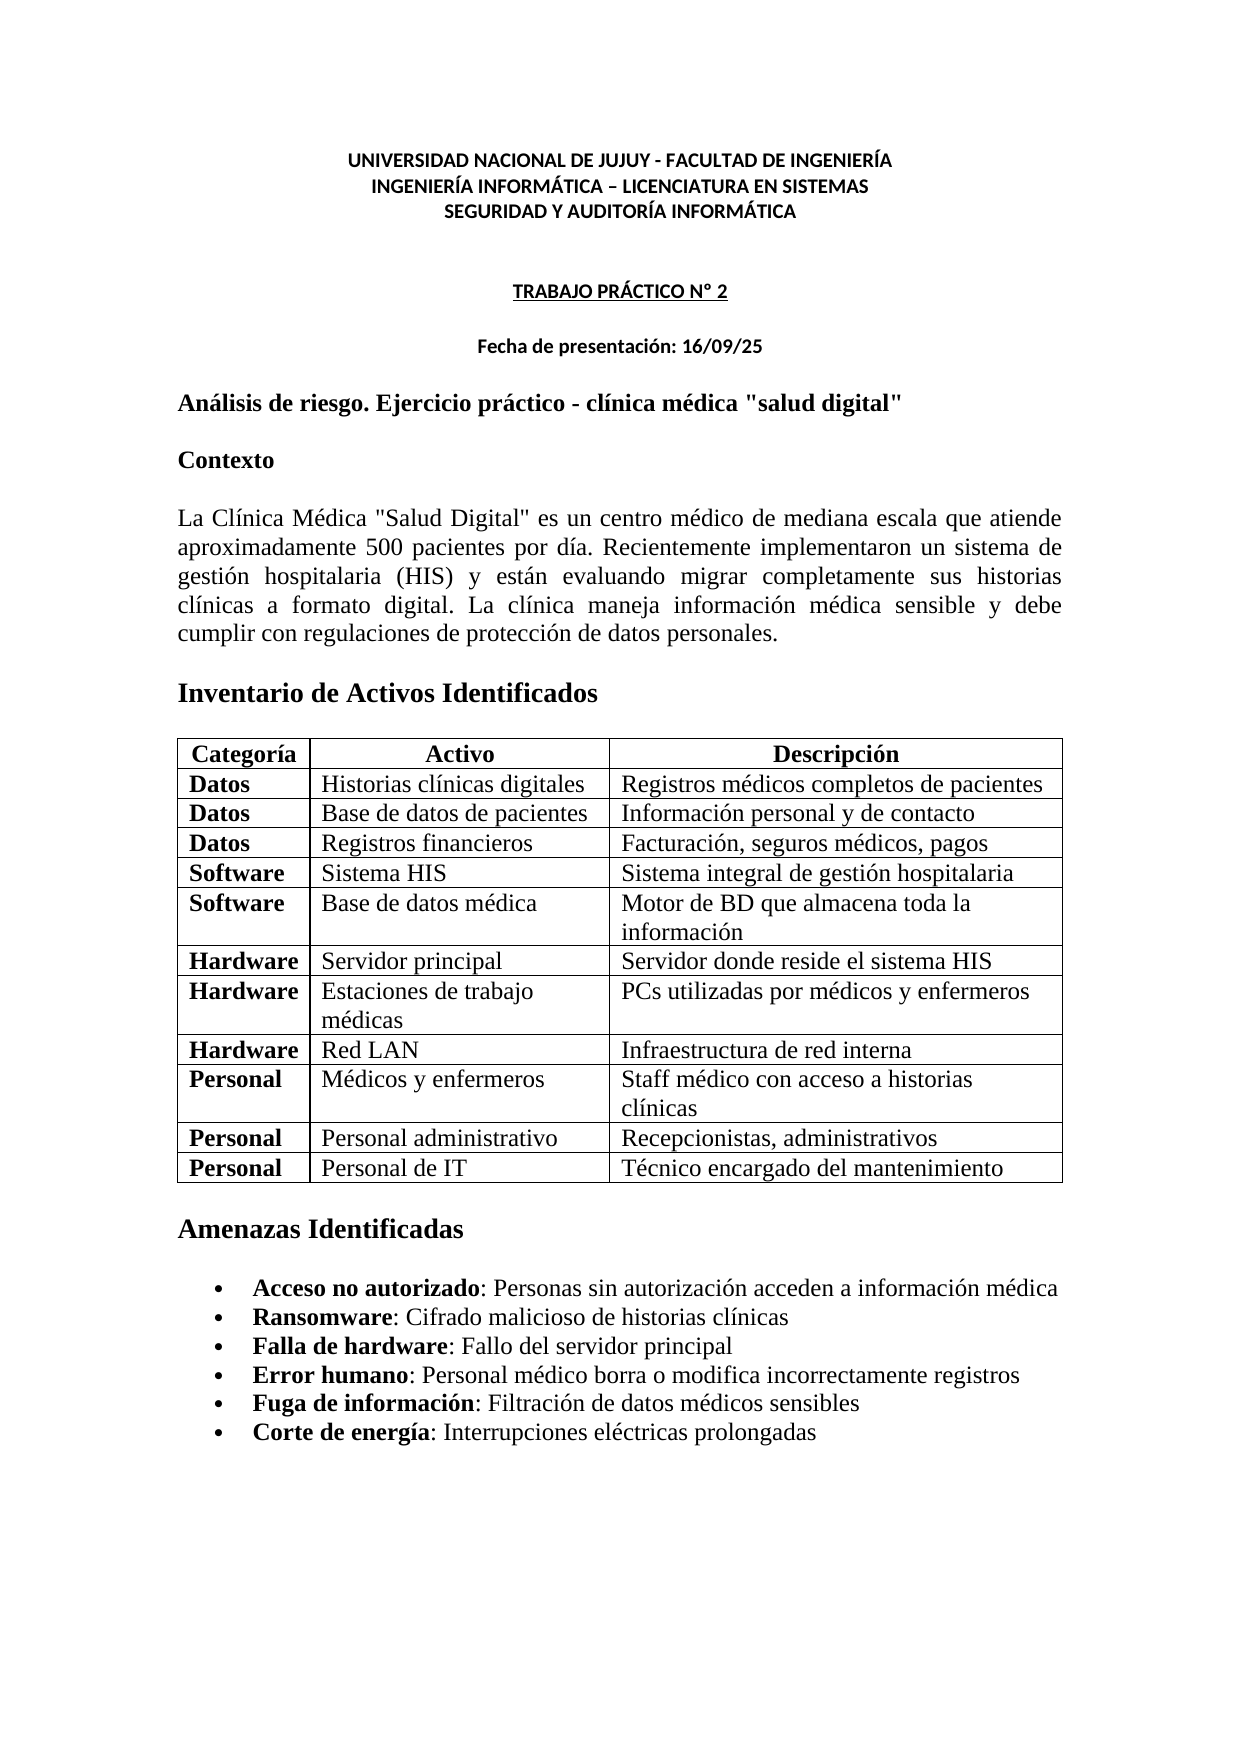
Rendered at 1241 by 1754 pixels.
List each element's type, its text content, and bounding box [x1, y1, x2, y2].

table_cell Datos [178, 769, 309, 797]
table_cell Registros médicos completos de pacientes [610, 769, 1062, 797]
text UNIVERSIDAD NACIONAL DE JUJUY - FACULTAD DE INGENIERÍA [177, 148, 1063, 173]
table_cell Base de datos de pacientes [311, 799, 609, 827]
table_header Categoría [178, 739, 309, 768]
table_cell Servidor principal [311, 946, 609, 975]
table_cell Motor de BD que almacena toda la información [610, 888, 1062, 945]
table_cell Historias clínicas digitales [311, 769, 609, 797]
table_cell Personal de IT [311, 1153, 609, 1182]
list Fuga de información: Filtración de datos médicos sensibles [215, 1388, 1063, 1417]
table_cell Staff médico con acceso a historias clínicas [610, 1065, 1062, 1122]
table_cell Personal [178, 1065, 309, 1122]
table_cell Hardware [178, 946, 309, 975]
table_cell Técnico encargado del mantenimiento [610, 1153, 1062, 1182]
text La Clínica Médica "Salud Digital" es un centro médico de mediana escala que atiende aproximadamente 500 pacientes por día. Recientemente implementaron un sistema de gestión hospitalaria (HIS) y están evaluando migrar completamente sus historias clínicas a formato digital. La clínica maneja información médica sensible y debe cumplir con regulaciones de protección de datos personales. [177, 503, 1063, 647]
table_cell Personal [178, 1153, 309, 1182]
table_cell Servidor donde reside el sistema HIS [610, 946, 1062, 975]
table_cell Personal administrativo [311, 1123, 609, 1152]
text Amenazas Identificadas [177, 1212, 1063, 1244]
table_header Activo [311, 739, 609, 768]
table_cell Datos [178, 828, 309, 857]
table_cell Información personal y de contacto [610, 799, 1062, 827]
table_header Descripción [610, 739, 1062, 768]
text Análisis de riesgo. Ejercicio práctico - clínica médica "salud digital" [177, 388, 1063, 416]
table_cell Infraestructura de red interna [610, 1035, 1062, 1063]
table_cell Hardware [178, 976, 309, 1034]
list Corte de energía: Interrupciones eléctricas prolongadas [215, 1417, 1063, 1446]
text INGENIERÍA INFORMÁTICA – LICENCIATURA EN SISTEMAS [177, 173, 1063, 198]
table_cell Sistema HIS [311, 858, 609, 887]
list Ransomware: Cifrado malicioso de historias clínicas [215, 1302, 1063, 1331]
text Fecha de presentación: 16/09/25 [177, 333, 1063, 358]
list Error humano: Personal médico borra o modifica incorrectamente registros [215, 1360, 1063, 1388]
table_cell Registros financieros [311, 828, 609, 857]
text SEGURIDAD Y AUDITORÍA INFORMÁTICA [177, 198, 1063, 224]
table_cell Software [178, 858, 309, 887]
table_cell Facturación, seguros médicos, pagos [610, 828, 1062, 857]
table_cell Hardware [178, 1035, 309, 1063]
table_cell Software [178, 888, 309, 945]
table_cell Sistema integral de gestión hospitalaria [610, 858, 1062, 887]
list Falla de hardware: Fallo del servidor principal [215, 1331, 1063, 1360]
table_cell Personal [178, 1123, 309, 1152]
table_cell Red LAN [311, 1035, 609, 1063]
list Acceso no autorizado: Personas sin autorización acceden a información médica [215, 1273, 1063, 1302]
table_cell Recepcionistas, administrativos [610, 1123, 1062, 1152]
text TRABAJO PRÁCTICO Nº 2 [177, 278, 1063, 304]
table_cell PCs utilizadas por médicos y enfermeros [610, 976, 1062, 1034]
table_cell Estaciones de trabajo médicas [311, 976, 609, 1034]
table_cell Médicos y enfermeros [311, 1065, 609, 1122]
text Inventario de Activos Identificados [177, 676, 1063, 709]
table_cell Datos [178, 799, 309, 827]
table_cell Base de datos médica [311, 888, 609, 945]
text Contexto [177, 446, 1063, 474]
